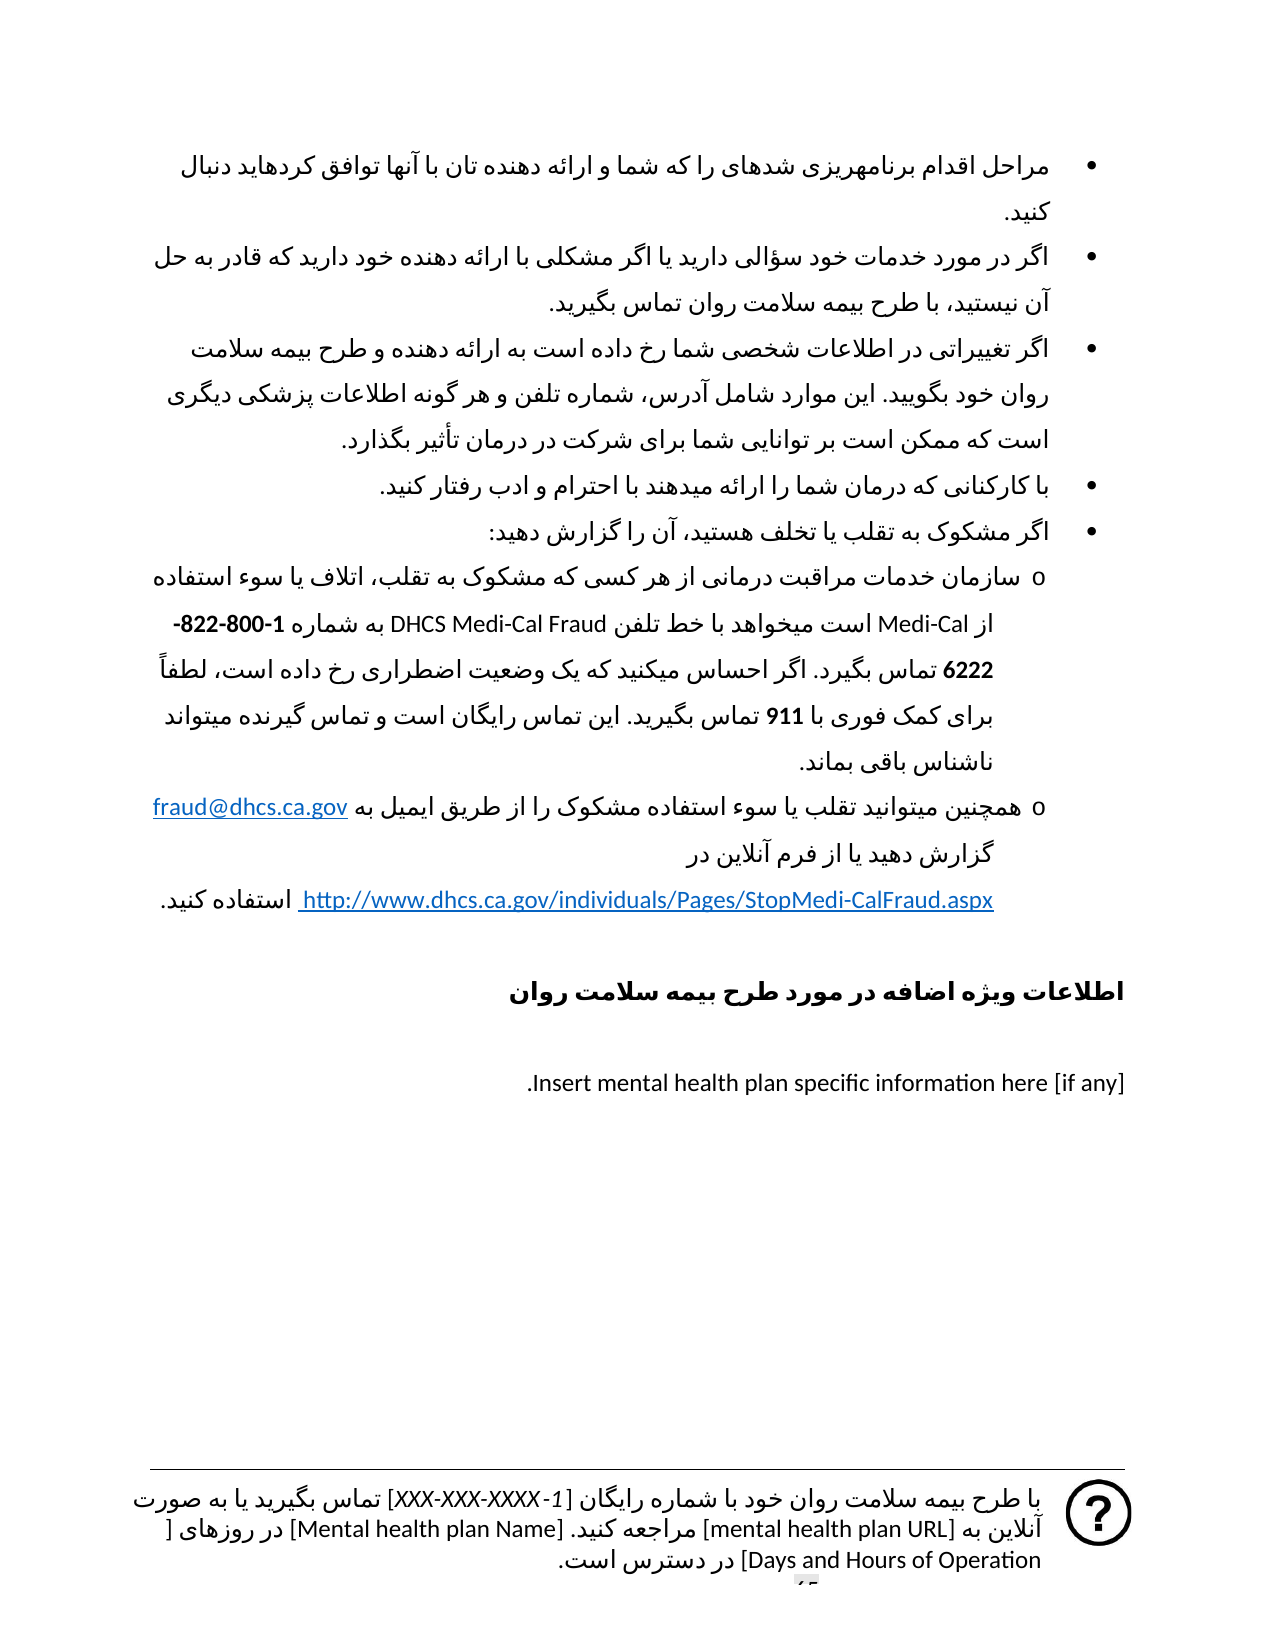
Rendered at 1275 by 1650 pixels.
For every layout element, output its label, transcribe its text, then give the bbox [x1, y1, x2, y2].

list با کارکنانی که درمان شما را ارائه می​دهند با احترام و ادب رفتار کنید. [150, 470, 1087, 501]
list اگر در مورد خدمات خود سؤالی دارید یا اگر مشکلی با ارائه دهنده خود دارید که قادر به حل آن نیستید، با طرح بیمه سلامت روان تماس بگیرید. [150, 241, 1087, 318]
list سازمان خدمات مراقبت درمانی از هر کسی که مشکوک به تقلب، اتلاف یا سوء استفاده از Medi-Cal است می​خواهد با خط تلفن DHCS Medi-Cal Fraud به شماره 1-800-822-6222 تماس بگیرد. اگر احساس می​کنید که یک وضعیت اضطراری رخ داده است، لطفاً برای کمک فوری با 911 تماس بگیرید. این تماس رایگان است و تماس گیرنده می​تواند ناشناس باقی بماند. [150, 562, 1031, 776]
list اگر تغییراتی در اطلاعات شخصی شما رخ داده است به ارائه دهنده و طرح بیمه سلامت روان خود بگویید. این موارد شامل آدرس، شماره تلفن و هر گونه اطلاعات پزشکی دیگری است که ممکن است بر توانایی شما برای شرکت در درمان تأثیر بگذارد. [150, 333, 1087, 455]
picture [1065, 1479, 1132, 1546]
list اگر مشکوک به تقلب یا تخلف هستید، آن را گزارش دهید: [150, 516, 1087, 546]
list همچنین می​توانید تقلب یا سوء استفاده مشکوک را از طریق ایمیل به fraud@dhcs.ca.gov گزارش دهید یا از فرم آنلاین در http://www.dhcs.ca.gov/individuals/Pages/StopMedi-CalFraud.aspx استفاده کنید. [150, 791, 1031, 915]
text Insert mental health plan specific information here [if any]. [150, 1067, 1125, 1098]
list مراحل اقدام برنامه​ریزی شده​ای را که شما و ارائه دهنده تان با آنها توافق کرده​اید دنبال کنید. [150, 150, 1087, 226]
text اطلاعات ویژه اضافه در مورد طرح بیمه سلامت روان [150, 976, 1125, 1006]
